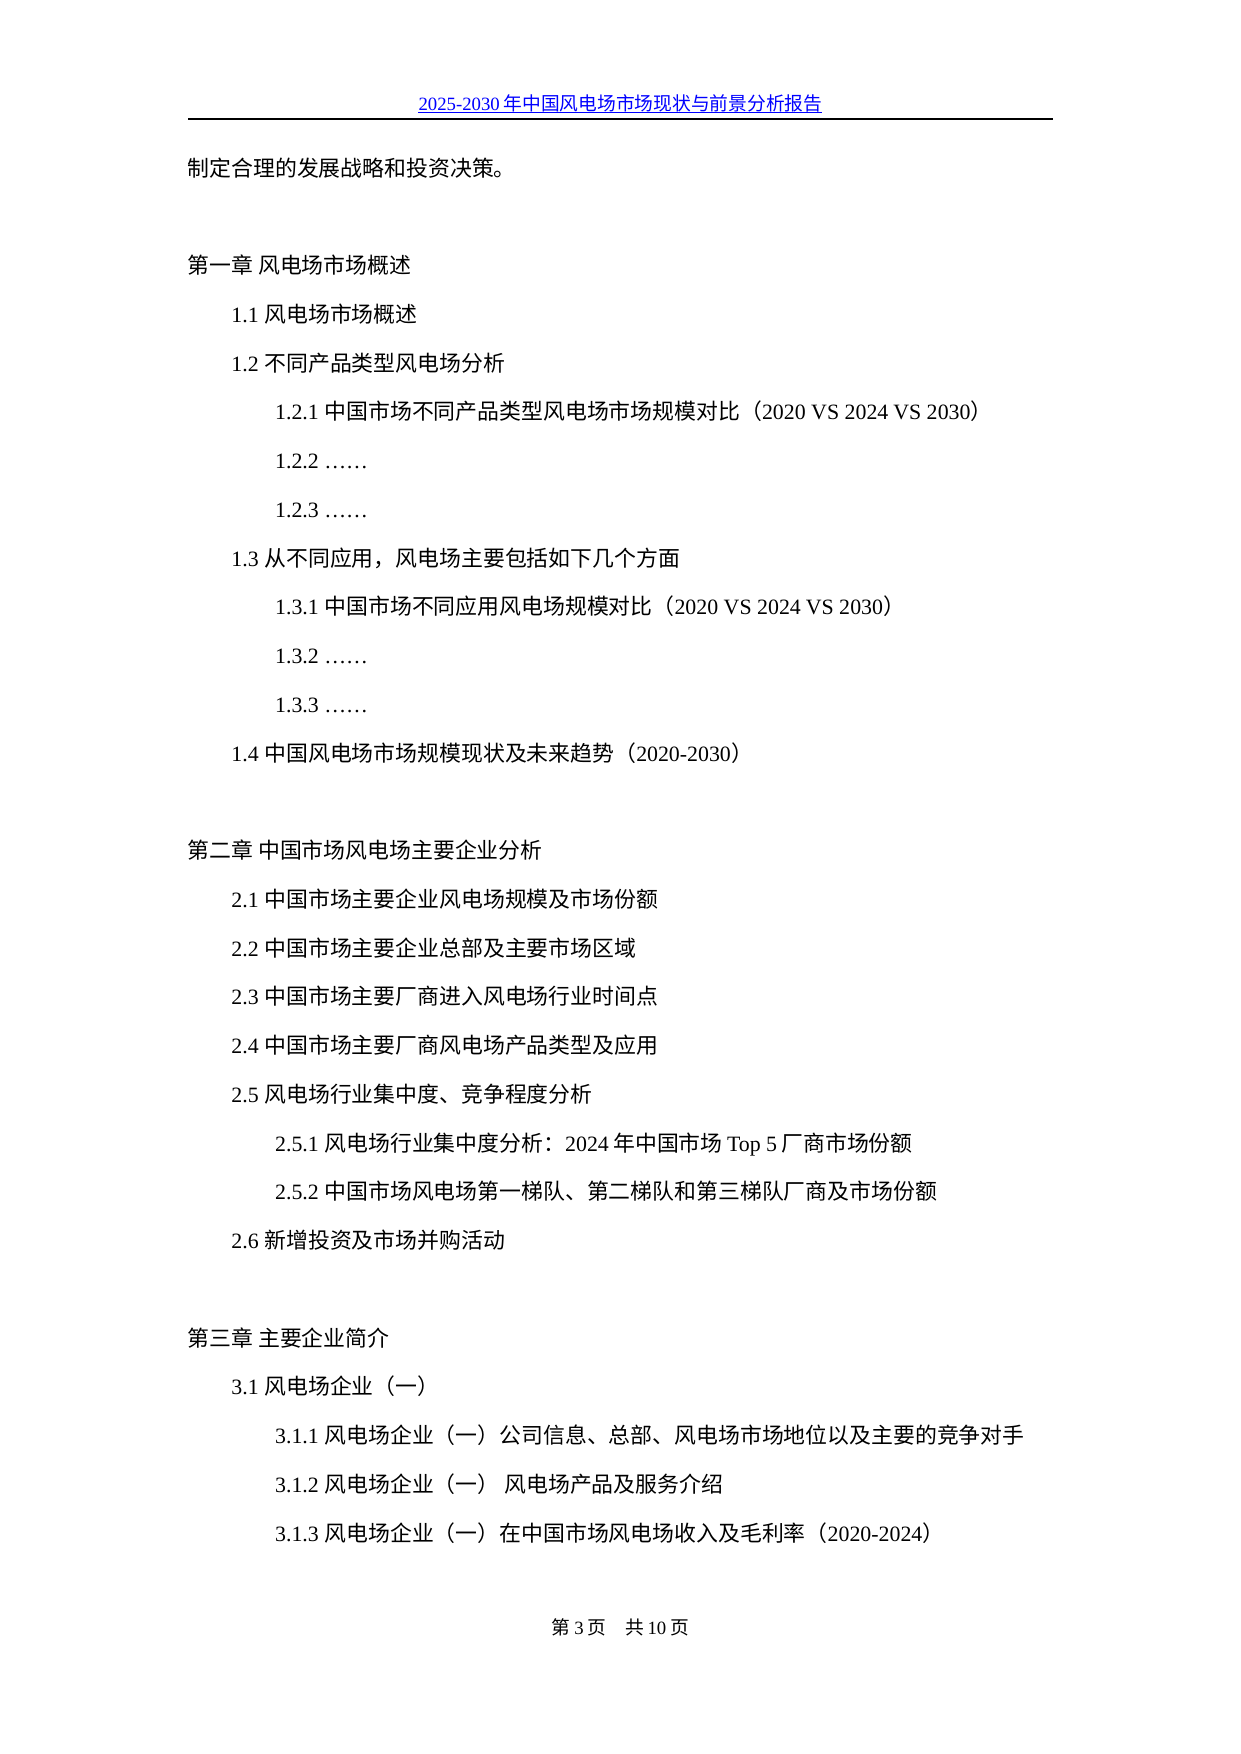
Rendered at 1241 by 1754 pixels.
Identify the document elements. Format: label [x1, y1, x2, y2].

text [187, 150, 1053, 1548]
